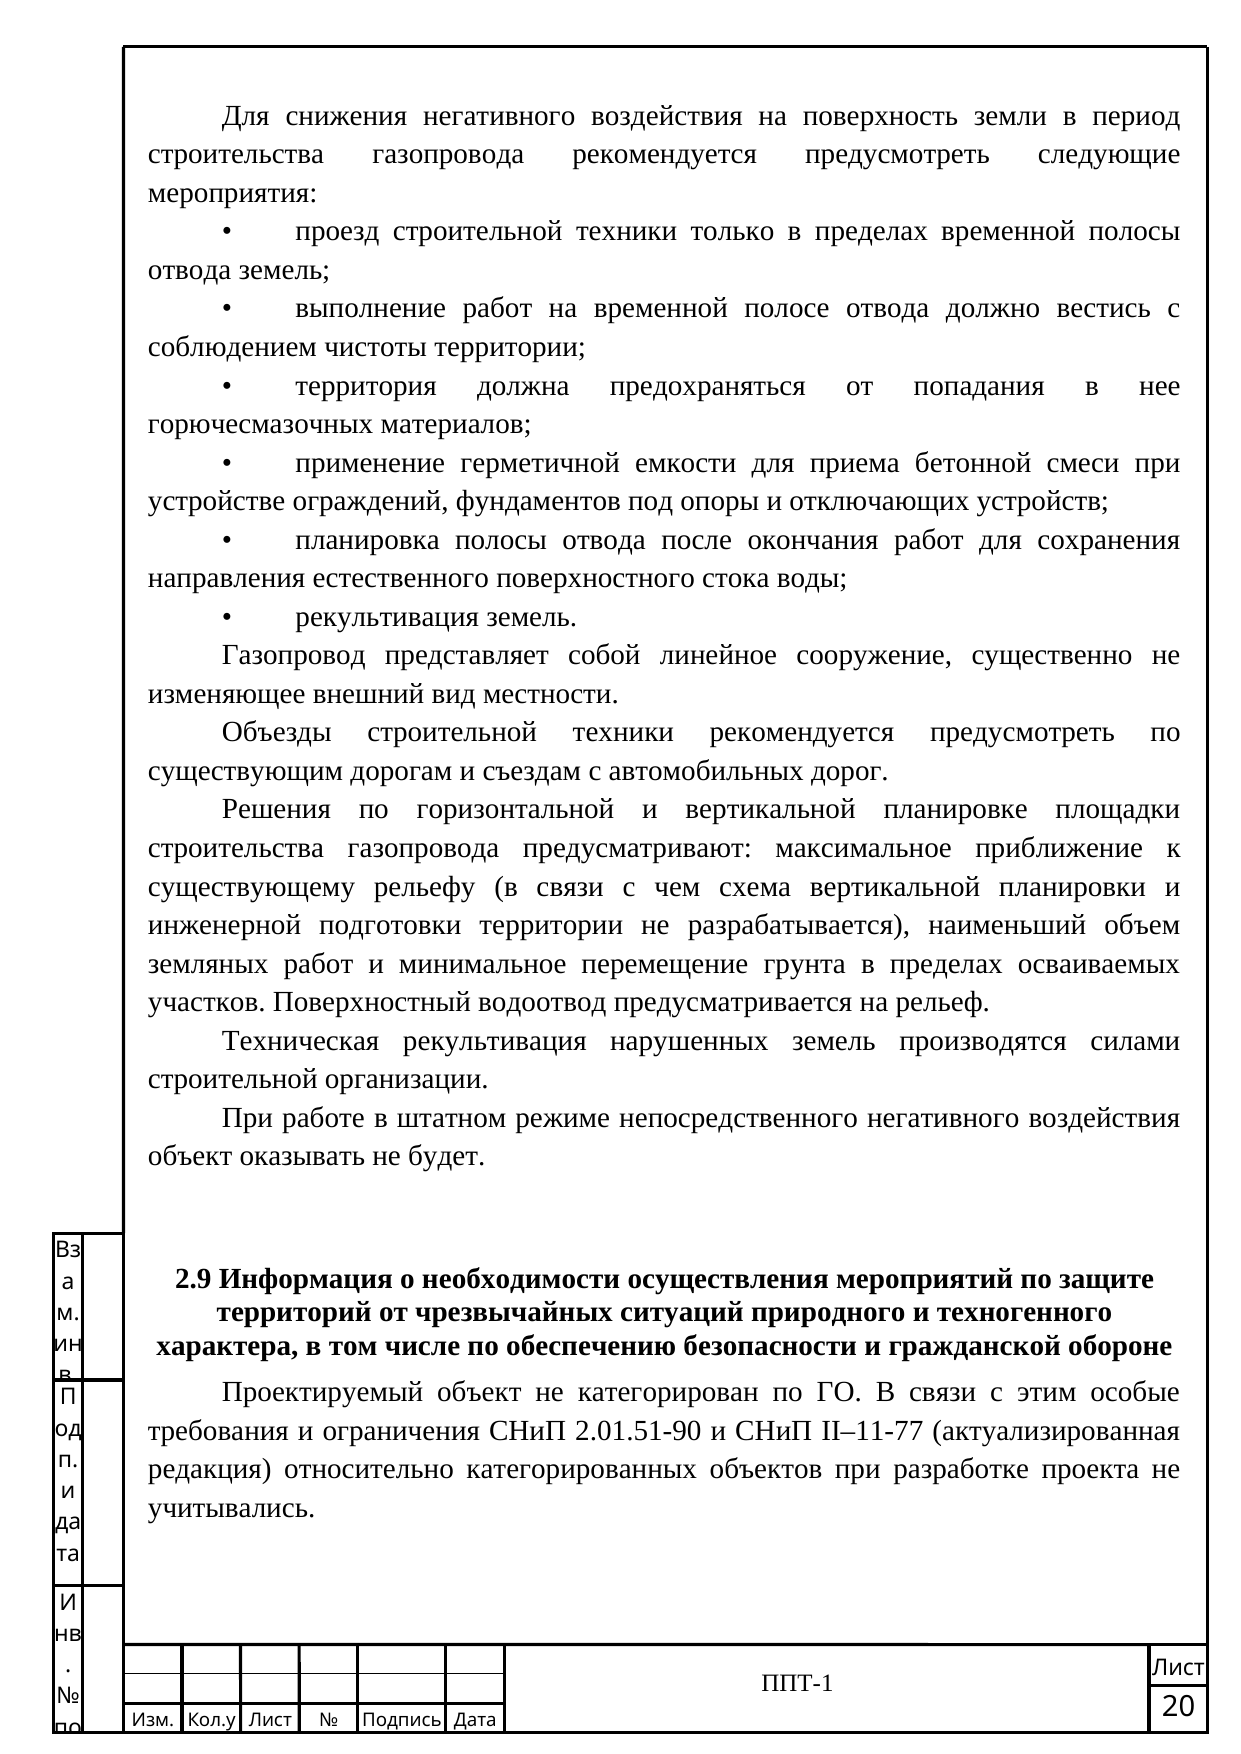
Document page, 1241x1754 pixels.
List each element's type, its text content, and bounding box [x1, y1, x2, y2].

text Проектируемый объект не категорирован по ГО. В связи с этим особые требования и ограничения СНиП 2.01.51-90 и СНиП II–11-77 (актуализированная редакция) относительно категорированных объектов при разработке проекта не учитывались. [148, 1374, 1181, 1523]
text • проезд строительной техники только в пределах временной полосы отвода земель; [148, 213, 1181, 286]
text Решения по горизонтальной и вертикальной планировке площадки строительства газопровода предусматривают: максимальное приближение к существующему рельефу (в связи с чем схема вертикальной планировки и инженерной подготовки территории не разрабатывается), наименьший объем земляных работ и минимальное перемещение грунта в пределах осваиваемых участков. Поверхностный водоотвод предусматривается на рельеф. [148, 792, 1181, 1018]
text Для снижения негативного воздействия на поверхность земли в период строительства газопровода рекомендуется предусмотреть следующие мероприятия: [148, 98, 1181, 208]
text 2.9 Информация о необходимости осуществления мероприятий по защите территорий от чрезвычайных ситуаций природного и техногенного характера, в том числе по обеспечению безопасности и гражданской обороне [148, 1261, 1181, 1362]
text • планировка полосы отвода после окончания работ для сохранения направления естественного поверхностного стока воды; [148, 522, 1181, 594]
text • применение герметичной емкости для приема бетонной смеси при устройстве ограждений, фундаментов под опоры и отключающих устройств; [148, 445, 1181, 517]
text • выполнение работ на временной полосе отвода должно вестись с соблюдением чистоты территории; [148, 291, 1181, 363]
text • территория должна предохраняться от попадания в нее горючесмазочных материалов; [148, 368, 1181, 440]
text Газопровод представляет собой линейное сооружение, существенно не изменяющее внешний вид местности. [148, 637, 1181, 709]
text При работе в штатном режиме непосредственного негативного воздействия объект оказывать не будет. [148, 1100, 1181, 1172]
text Объезды строительной техники рекомендуется предусмотреть по существующим дорогам и съездам с автомобильных дорог. [148, 714, 1181, 787]
text • рекультивация земель. [148, 599, 1181, 632]
text Техническая рекультивация нарушенных земель производятся силами строительной организации. [148, 1023, 1181, 1095]
